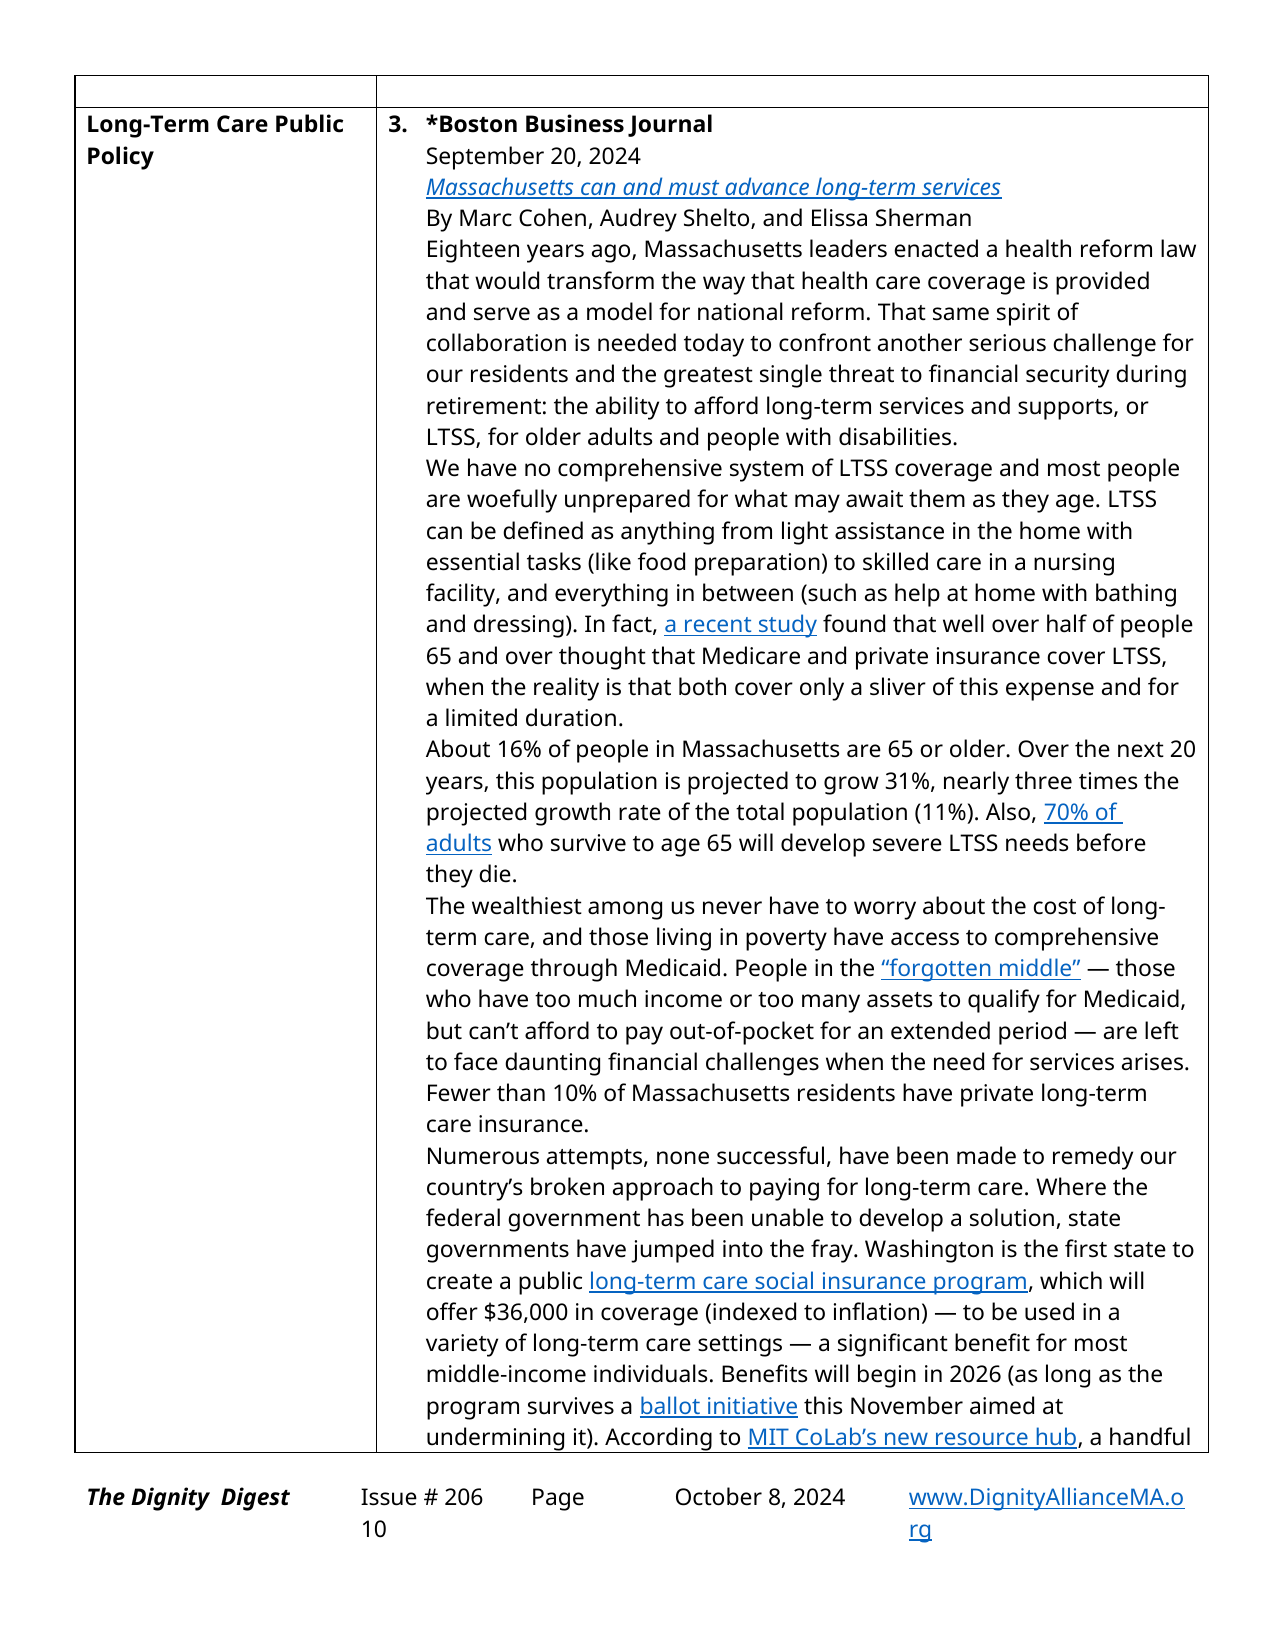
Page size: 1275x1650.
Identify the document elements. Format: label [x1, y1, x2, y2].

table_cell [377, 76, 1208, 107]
table_cell [76, 108, 376, 1452]
table_cell [377, 108, 1208, 1452]
table_cell [76, 76, 376, 107]
